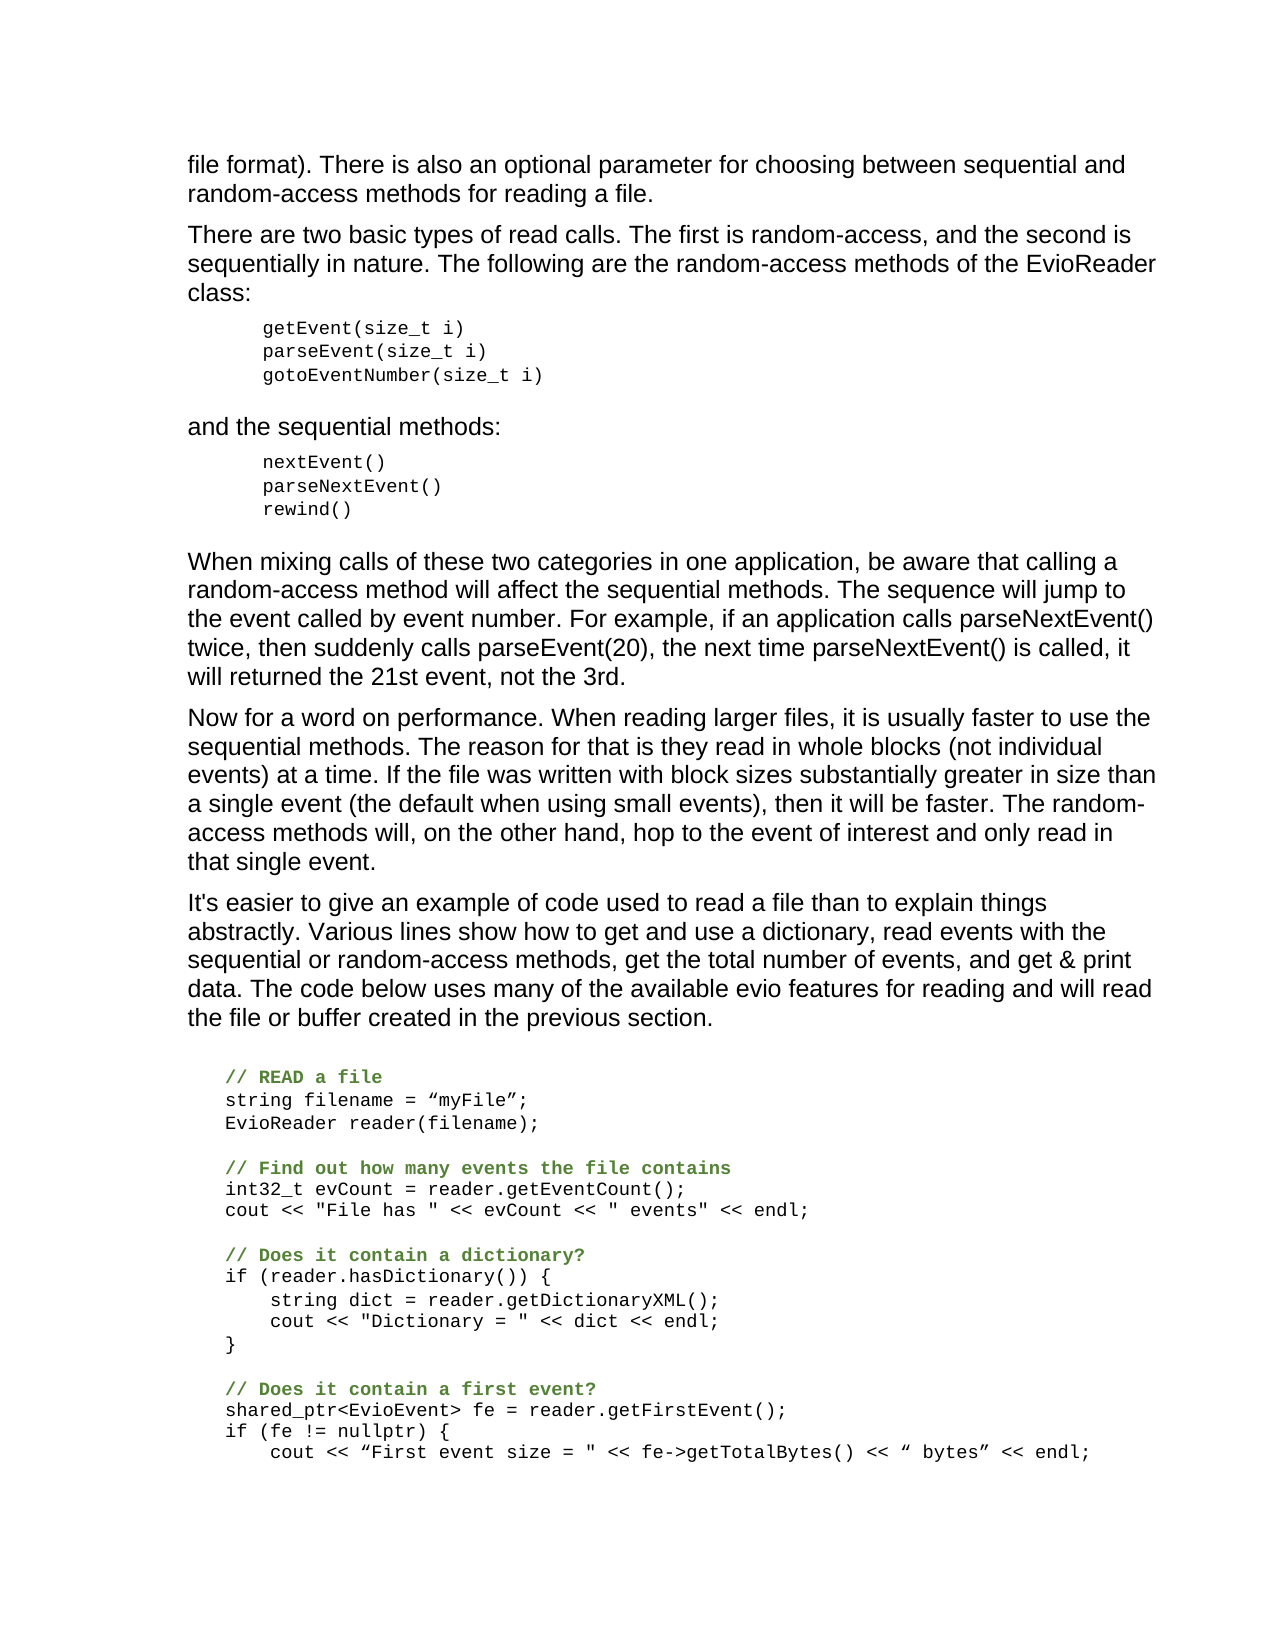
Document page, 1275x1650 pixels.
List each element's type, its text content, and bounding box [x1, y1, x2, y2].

text gotoEventNumber(size_t i) [225, 365, 1162, 387]
text string filename = “myFile”; [225, 1091, 1162, 1112]
text Now for a word on performance. When reading larger files, it is usually faster to use the sequential methods. The reason for that is they read in whole blocks (not individual events) at a time. If the file was written with block sizes substantially greater in size than a single event (the default when using small events), then it will be faster. The random-access methods will, on the other hand, hop to the event of interest and only read in that single event. [187, 703, 1162, 875]
text getEvent(size_t i) [225, 319, 1162, 340]
text EvioReader reader(filename); [225, 1114, 1162, 1157]
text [187, 150, 1162, 207]
text When mixing calls of these two categories in one application, be aware that calling a random-access method will affect the sequential methods. The sequence will jump to the event called by event number. For example, if an application calls parseNextEvent() twice, then suddenly calls parseEvent(20), the next time parseNextEvent() is called, it will returned the 21st event, not the 3rd. [187, 547, 1162, 690]
text parseNextEvent() [225, 477, 1162, 498]
text parseEvent(size_t i) [225, 342, 1162, 363]
text string dict = reader.getDictionaryXML(); cout << "Dictionary = " << dict << endl; [225, 1290, 1162, 1333]
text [225, 1379, 1162, 1464]
text There are two basic types of read calls. The first is random-access, and the second is sequentially in nature. The following are the random-access methods of the EvioReader class: [187, 220, 1162, 306]
text nextEvent() [225, 453, 1162, 474]
text rewind() [225, 500, 1162, 521]
text // Does it contain a dictionary? if (reader.hasDictionary()) { [225, 1246, 1162, 1288]
text and the sequential methods: [187, 412, 1162, 441]
text // READ a file [225, 1067, 1162, 1089]
text } [225, 1335, 1162, 1377]
text // Find out how many events the file contains int32_t evCount = reader.getEventCount(); cout << "File has " << evCount << " events" << endl; [225, 1159, 1162, 1244]
text It's easier to give an example of code used to read a file than to explain things abstractly. Various lines show how to get and use a dictionary, read events with the sequential or random-access methods, get the total number of events, and get & print data. The code below uses many of the available evio features for reading and will read the file or buffer created in the previous section. [187, 888, 1162, 1032]
